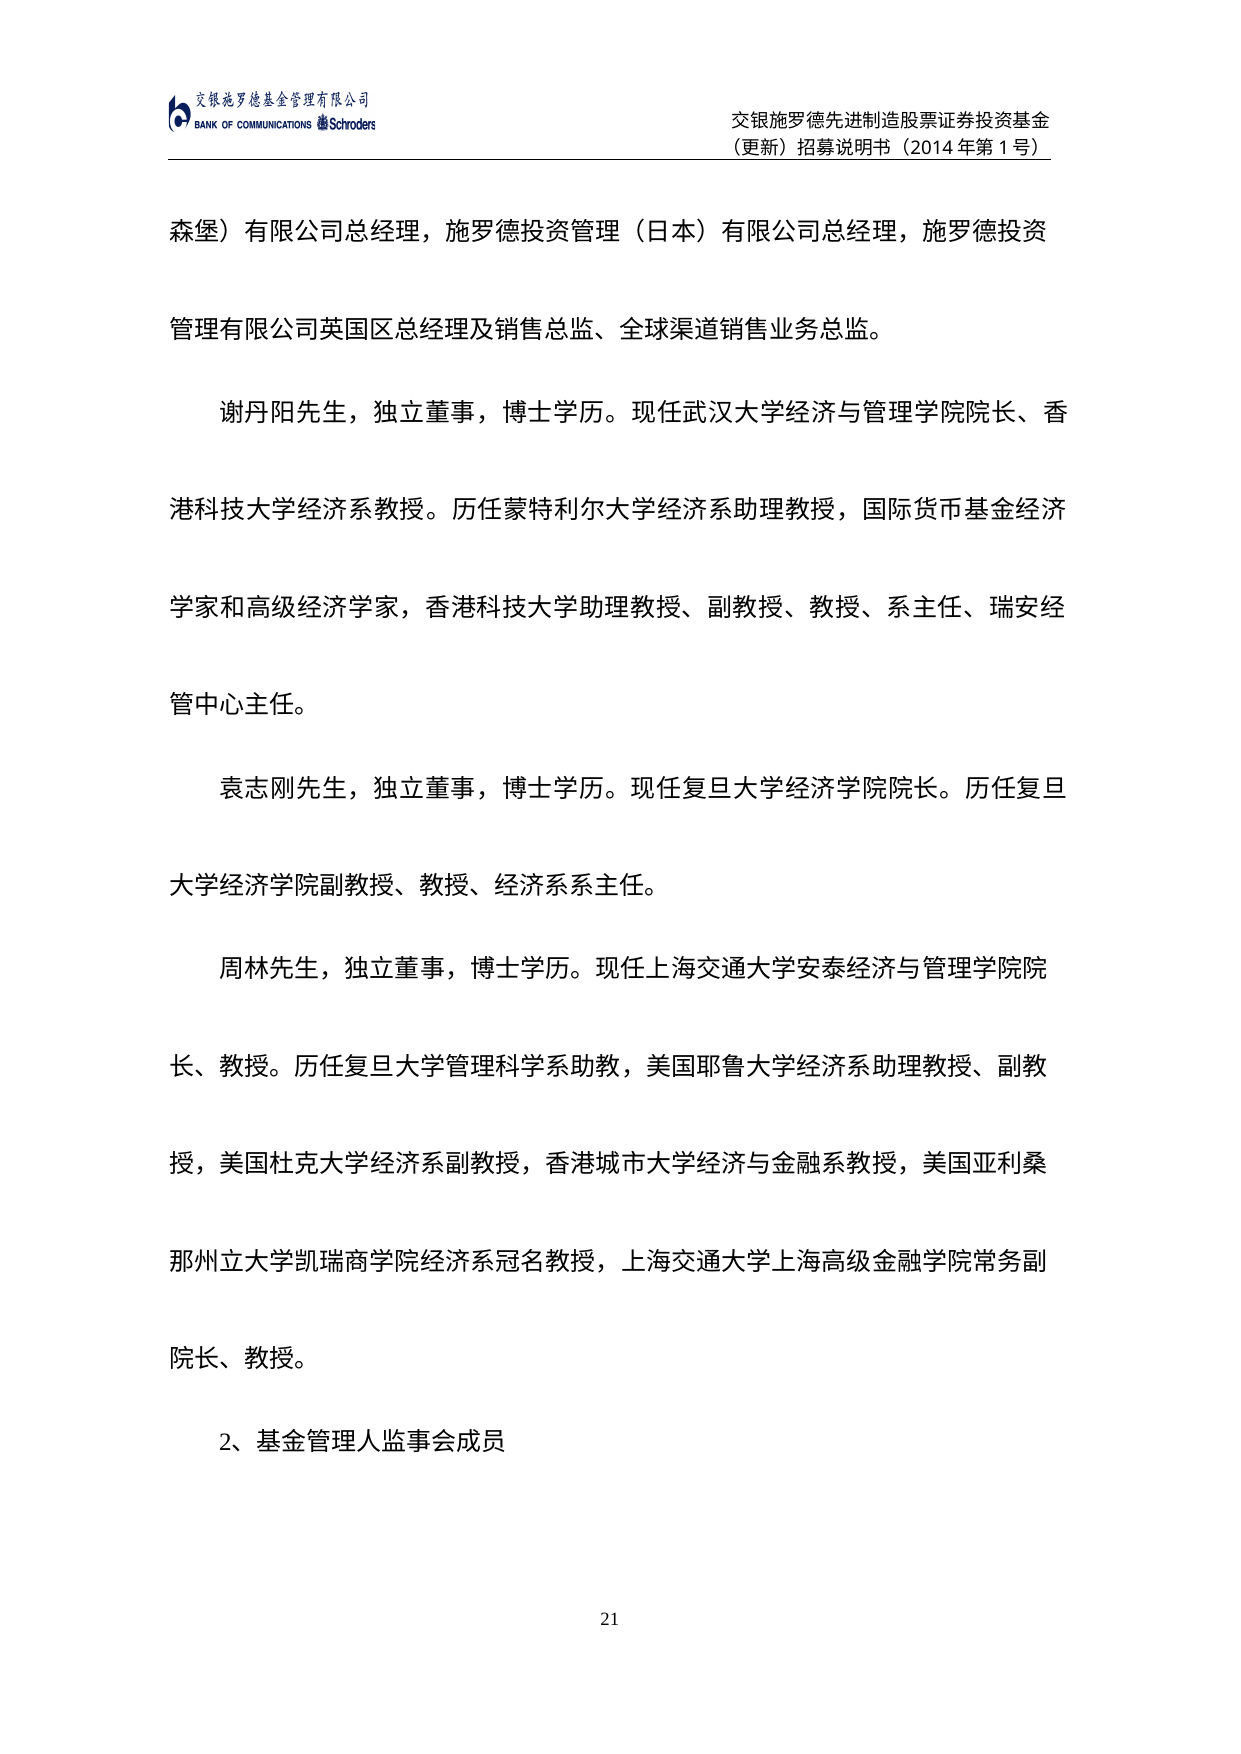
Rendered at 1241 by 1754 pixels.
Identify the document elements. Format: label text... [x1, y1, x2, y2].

picture [168, 91, 376, 132]
text 谢丹阳先生，独立董事，博士学历。现任武汉大学经济与管理学院院长、香港科技大学经济系教授。历任蒙特利尔大学经济系助理教授，国际货币基金经济学家和高级经济学家，香港科技大学助理教授、副教授、教授、系主任、瑞安经管中心主任。 [169, 378, 1068, 736]
text 袁志刚先生，独立董事，博士学历。现任复旦大学经济学院院长。历任复旦大学经济学院副教授、教授、经济系系主任。 [169, 754, 1068, 916]
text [169, 197, 1050, 360]
text 周林先生，独立董事，博士学历。现任上海交通大学安泰经济与管理学院院长、教授。历任复旦大学管理科学系助教，美国耶鲁大学经济系助理教授、副教授，美国杜克大学经济系副教授，香港城市大学经济与金融系教授，美国亚利桑那州立大学凯瑞商学院经济系冠名教授，上海交通大学上海高级金融学院常务副院长、教授。 [169, 934, 1050, 1389]
text 2、基金管理人监事会成员 [169, 1407, 1050, 1472]
